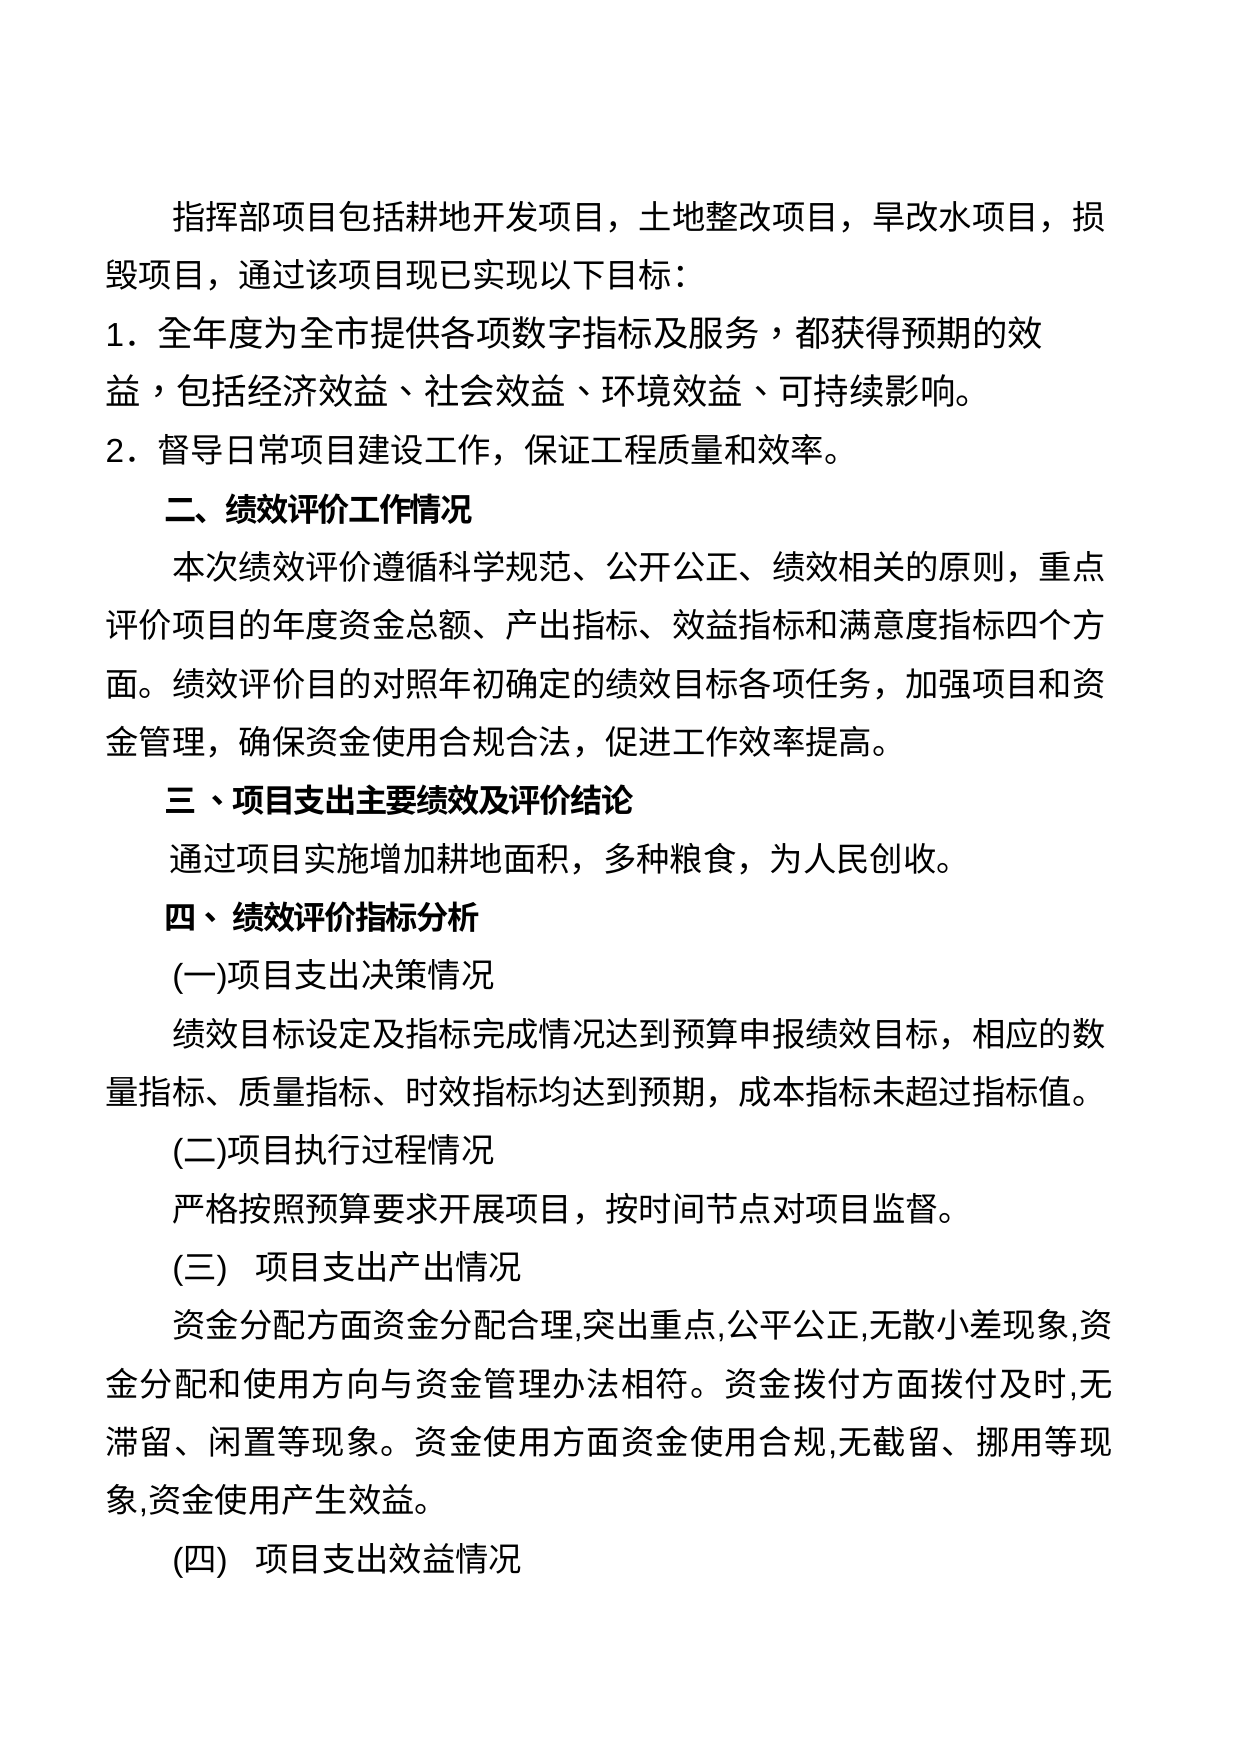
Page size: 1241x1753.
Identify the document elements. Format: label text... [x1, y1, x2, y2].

list 项目支出产出情况 [105, 1233, 1112, 1291]
text 严格按照预算要求开展项目，按时间节点对项目监督。 [105, 1174, 1112, 1233]
text 四、 绩效评价指标分析 [105, 883, 1112, 941]
text 三 、项目支出主要绩效及评价结论 [105, 766, 1112, 824]
text 指挥部项目包括耕地开发项目，土地整改项目，旱改水项目，损毁项目，通过该项目现已实现以下目标： [105, 183, 1112, 299]
text (二)项目执行过程情况 [105, 1116, 1112, 1174]
text 本次绩效评价遵循科学规范、公开公正、绩效相关的原则，重点评价项目的年度资金总额、产出指标、效益指标和满意度指标四个方面。绩效评价目的对照年初确定的绩效目标各项任务，加强项目和资金管理，确保资金使用合规合法，促进工作效率提高。 [105, 533, 1112, 766]
list 通过项目实施增加耕地面积，多种粮食，为人民创收。 [169, 824, 1112, 883]
list 全年度为全市提供各项数字指标及服务，都获得预期的效益，包括经济效益、社会效益、环境效益、可持续影响。 [105, 299, 1112, 416]
list 督导日常项目建设工作，保证工程质量和效率。 [105, 416, 1112, 474]
text 二、绩效评价工作情况 [105, 474, 1112, 533]
text (一)项目支出决策情况 [105, 941, 1112, 999]
list 项目支出效益情况 [105, 1524, 1112, 1583]
text 资金分配方面资金分配合理,突出重点,公平公正,无散小差现象,资金分配和使用方向与资金管理办法相符。资金拨付方面拨付及时,无滞留、闲置等现象。资金使用方面资金使用合规,无截留、挪用等现象,资金使用产生效益。 [105, 1291, 1112, 1524]
text 绩效目标设定及指标完成情况达到预算申报绩效目标，相应的数量指标、质量指标、时效指标均达到预期，成本指标未超过指标值。 [105, 999, 1112, 1116]
